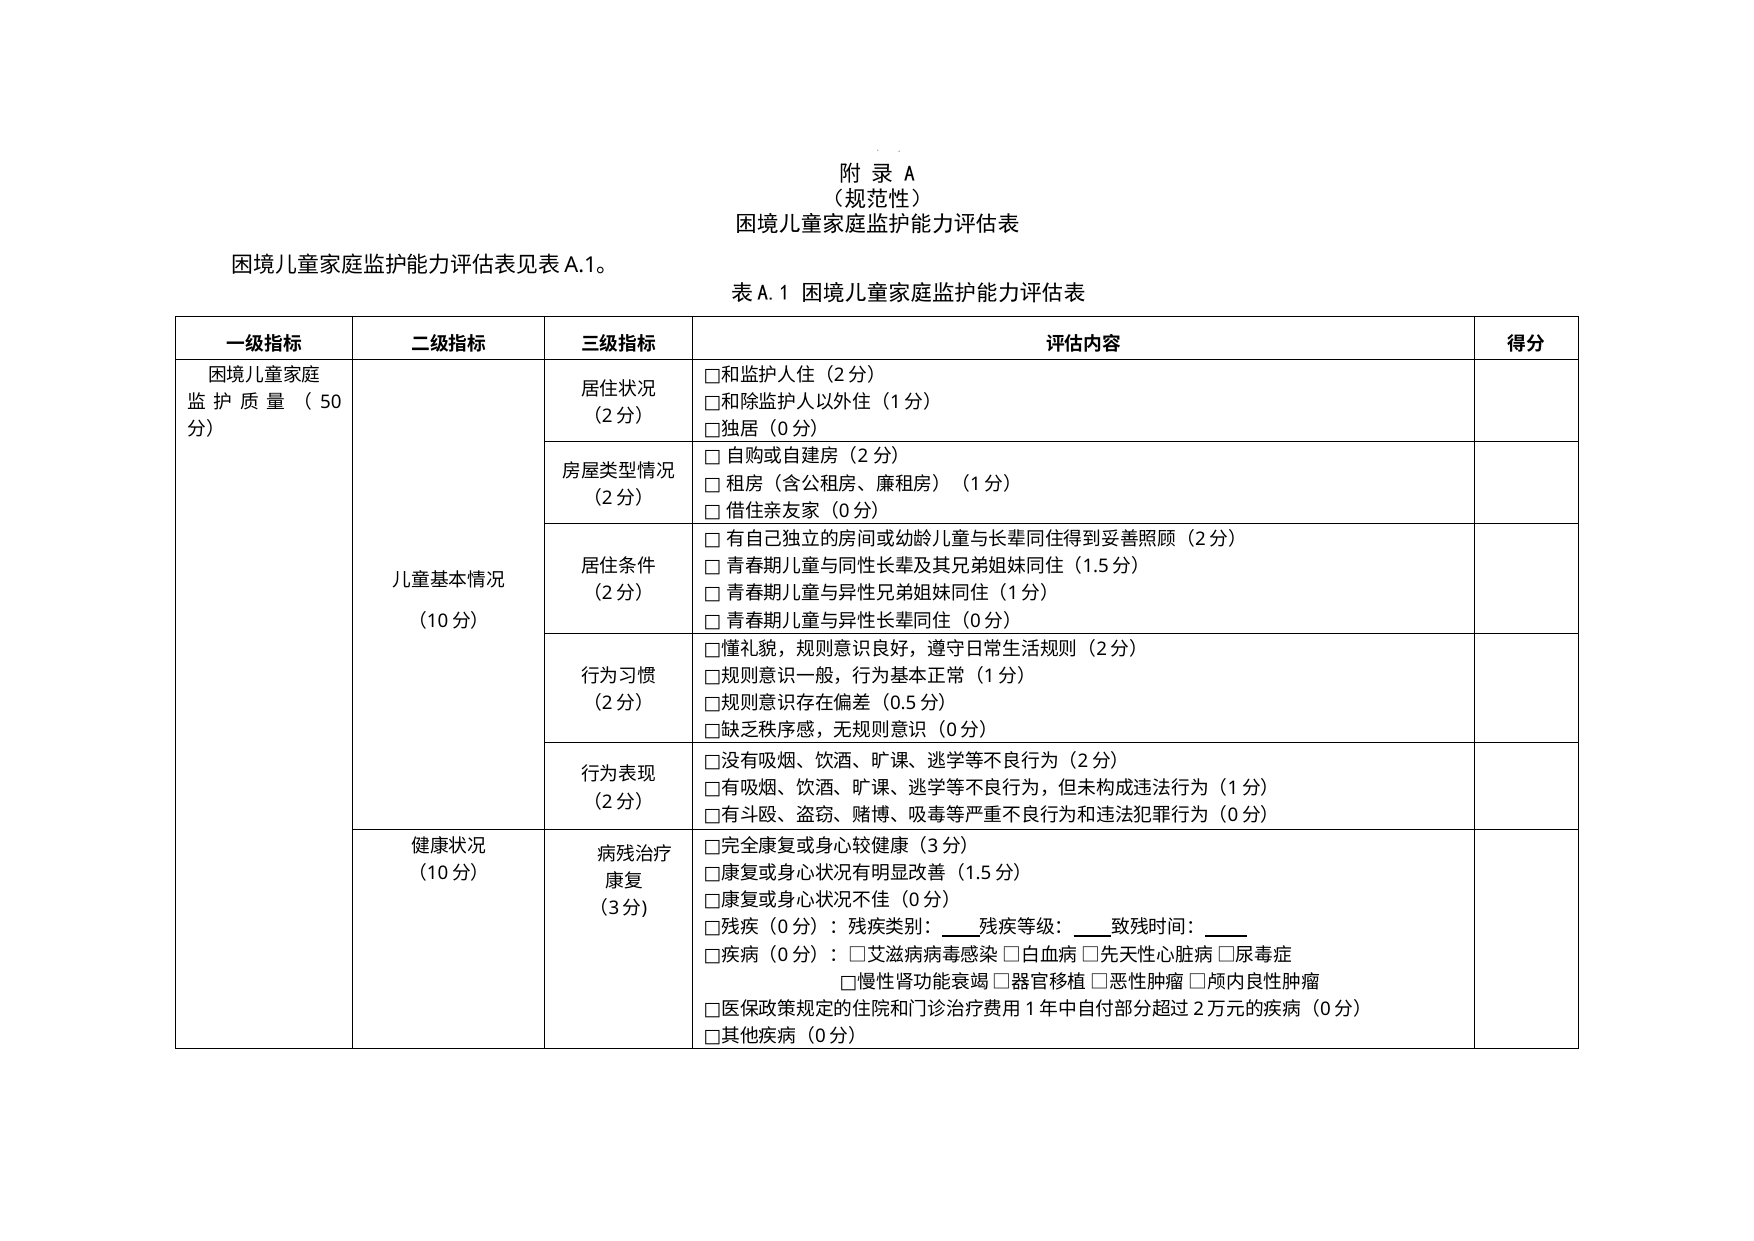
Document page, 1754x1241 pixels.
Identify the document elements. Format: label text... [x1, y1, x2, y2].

text （规范性） 困境儿童家庭监护能力评估表 [188, 159, 1566, 234]
table_header 得分 [1475, 317, 1578, 359]
table_header 三级指标 [545, 317, 692, 359]
table_cell 困境儿童家庭 监护质量（50分） [176, 360, 352, 1048]
text 困境儿童家庭监护能力评估表见表A.1。 [188, 247, 1566, 278]
table_cell 儿童基本情况 （10分） [353, 360, 544, 829]
table_cell 病残治疗康复 （3分) [545, 830, 692, 1048]
table_cell 健康状况 （10分） [353, 830, 544, 1048]
table_cell 房屋类型情况 （2分） [545, 442, 692, 523]
table_header 一级指标 [176, 317, 352, 359]
table_cell [1475, 743, 1578, 829]
table_header 二级指标 [353, 317, 544, 359]
table_cell □ 有自己独立的房间或幼龄儿童与长辈同住得到妥善照顾（2分） □ 青春期儿童与同性长辈及其兄弟姐妹同住（1.5分） □ 青春期儿童与异性兄弟姐妹同住（1分） □ 青春期儿童与异性长辈同住（0分） [693, 524, 1474, 632]
table_cell [1475, 524, 1578, 632]
list 表A.1 困境儿童家庭监护能力评估表 [468, 278, 1566, 303]
table_cell [1475, 830, 1578, 1048]
table_cell □没有吸烟、饮酒、旷课、逃学等不良行为（2分） □有吸烟、饮酒、旷课、逃学等不良行为，但未构成违法行为（1分） □有斗殴、盗窃、赌博、吸毒等严重不良行为和违法犯罪行为（0分） [693, 743, 1474, 829]
table_cell 居住状况 （2分） [545, 360, 692, 441]
table_cell □ 自购或自建房（2 分） □ 租房（含公租房、廉租房）（1分） □ 借住亲友家（0分） [693, 442, 1474, 523]
table_cell □懂礼貌，规则意识良好，遵守日常生活规则（2分） □规则意识一般，行为基本正常（1分） □规则意识存在偏差（0.5分） □缺乏秩序感，无规则意识（0分） [693, 634, 1474, 742]
table_cell □完全康复或身心较健康（3分） □康复或身心状况有明显改善（1.5分） □康复或身心状况不佳（0分） □残疾（0分）：残疾类别： 残疾等级： 致残时间： □疾病（0分）：□艾滋病病毒感染 □白血病 □先天性心脏病 □尿毒症 □慢性肾功能衰竭 □器官移植 □恶性肿瘤 □颅内良性肿瘤 □医保政策规定的住院和门诊治疗费用1年中自付部分超过2万元的疾病（0分） □其他疾病（0分） [693, 830, 1474, 1048]
table_cell [1475, 634, 1578, 742]
table_header 评估内容 [693, 317, 1474, 359]
table_cell 行为习惯 （2分） [545, 634, 692, 742]
table_cell 行为表现 （2分） [545, 743, 692, 829]
table_cell [1475, 360, 1578, 441]
table_cell 居住条件 （2分） [545, 524, 692, 632]
table_cell [1475, 442, 1578, 523]
table_cell □和监护人住（2分） □和除监护人以外住（1分） □独居（0分） [693, 360, 1474, 441]
